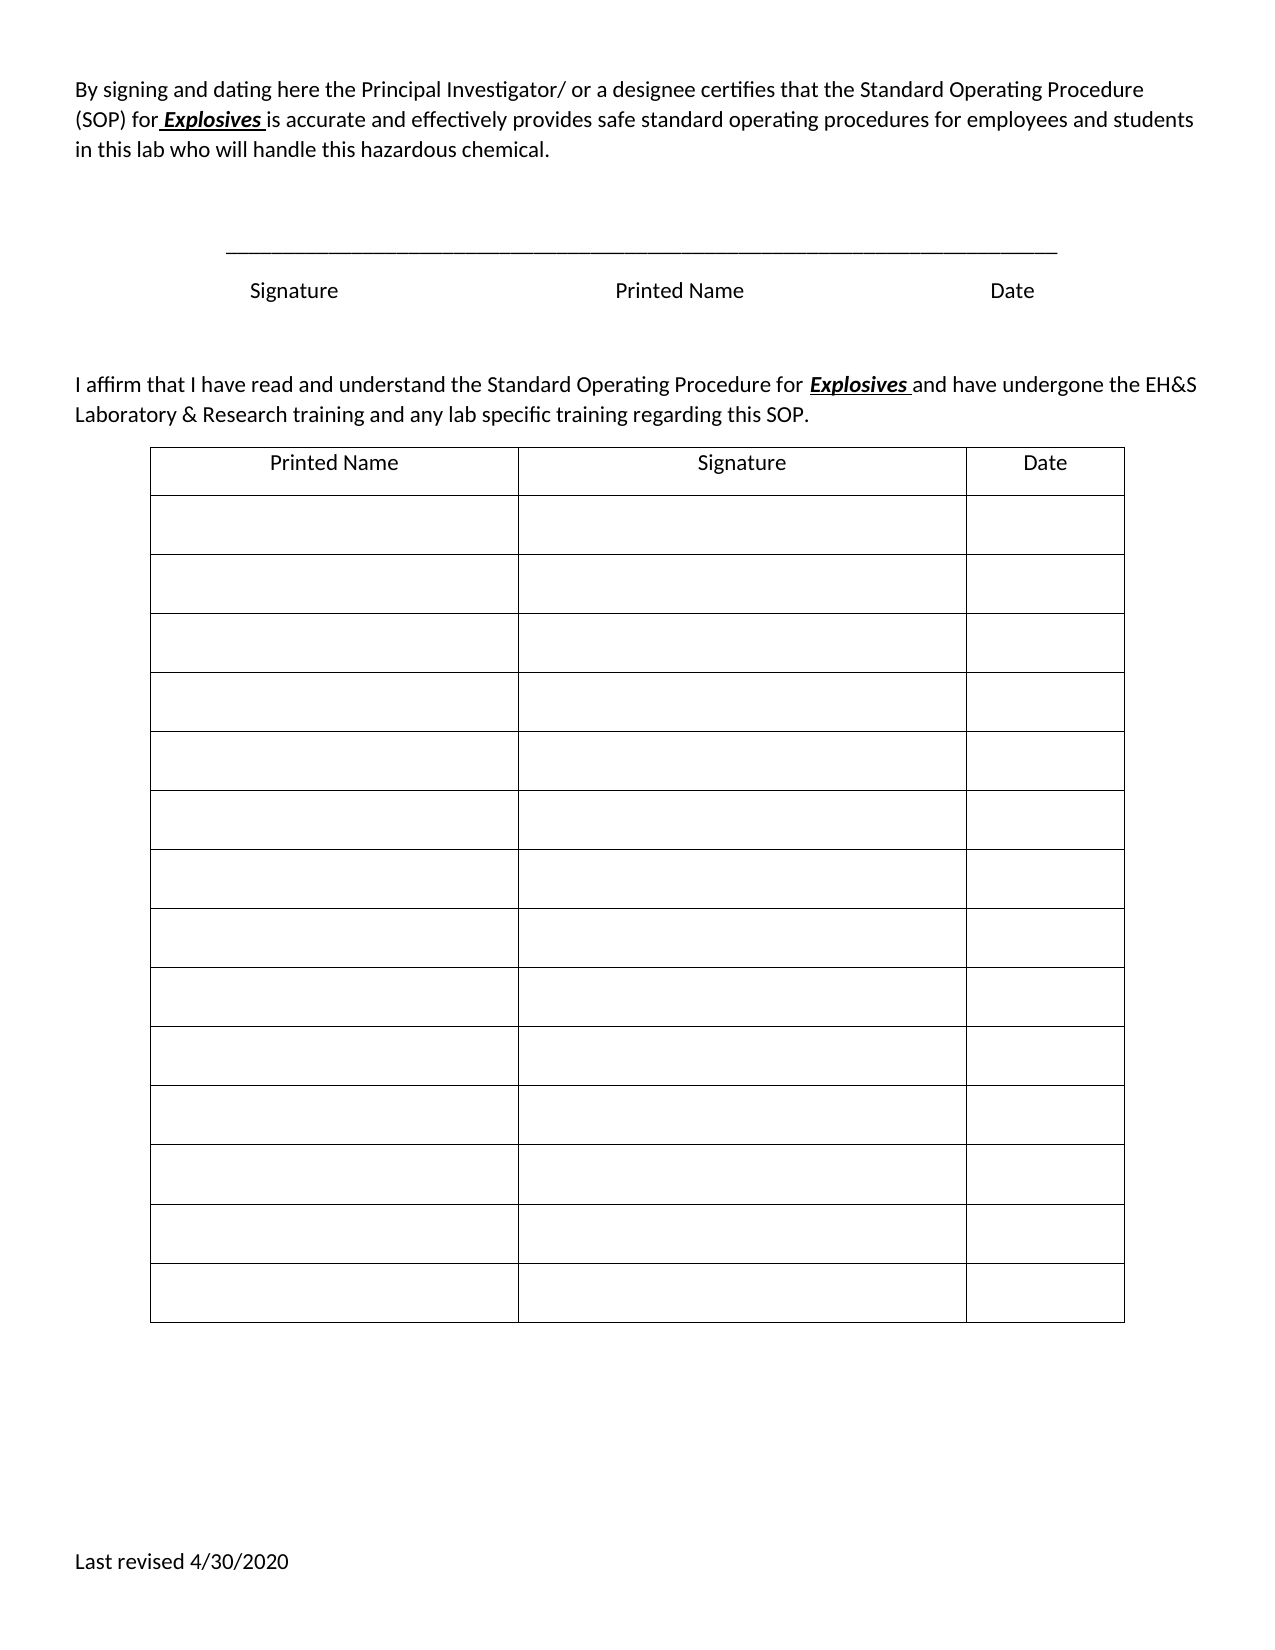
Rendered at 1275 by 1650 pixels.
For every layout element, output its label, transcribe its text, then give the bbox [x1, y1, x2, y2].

table_cell [151, 496, 518, 554]
table_cell [519, 850, 966, 908]
table_cell [519, 496, 966, 554]
table_cell [519, 1205, 966, 1262]
table_cell [967, 732, 1124, 790]
table_cell [151, 1086, 518, 1144]
table_cell [151, 791, 518, 849]
table_cell [967, 850, 1124, 908]
table_cell [519, 1027, 966, 1085]
table_cell [967, 791, 1124, 849]
table_cell [967, 909, 1124, 967]
table_cell [967, 555, 1124, 613]
table_cell [519, 614, 966, 672]
table_cell [967, 614, 1124, 672]
table_cell [151, 909, 518, 967]
table_header Printed Name [151, 448, 518, 495]
table_cell [151, 732, 518, 790]
table_cell [151, 968, 518, 1026]
table_cell [967, 1027, 1124, 1085]
table_cell [151, 1264, 518, 1322]
table_cell [151, 614, 518, 672]
table_cell [967, 673, 1124, 731]
table_cell [519, 1264, 966, 1322]
table_cell [151, 1145, 518, 1203]
table_cell [151, 673, 518, 731]
table_cell [519, 1086, 966, 1144]
table_header Date [967, 448, 1124, 495]
table_cell [519, 909, 966, 967]
table_cell [967, 1086, 1124, 1144]
table_cell [151, 1205, 518, 1262]
table_cell [151, 1027, 518, 1085]
table_cell [519, 673, 966, 731]
text I affirm that I have read and understand the Standard Operating Procedure for Explosives and have undergone the EH&S Laboratory & Research training and any lab specific training regarding this SOP. [75, 370, 1200, 428]
table_cell [967, 968, 1124, 1026]
table_header Signature [519, 448, 966, 495]
text By signing and dating here the Principal Investigator/ or a designee certifies that the Standard Operating Procedure (SOP) for Explosives is accurate and effectively provides safe standard operating procedures for employees and students in this lab who will handle this hazardous chemical. [75, 75, 1200, 163]
table_cell [967, 1264, 1124, 1322]
table_cell [519, 791, 966, 849]
table_cell [151, 555, 518, 613]
table_cell [519, 555, 966, 613]
table_cell [519, 1145, 966, 1203]
table_cell [967, 496, 1124, 554]
table_cell [519, 968, 966, 1026]
text _________________________________________________________________________ [84, 229, 1200, 257]
table_cell [967, 1145, 1124, 1203]
text Signature Printed Name Date [84, 276, 1200, 304]
table_cell [151, 850, 518, 908]
table_cell [967, 1205, 1124, 1262]
table_cell [519, 732, 966, 790]
